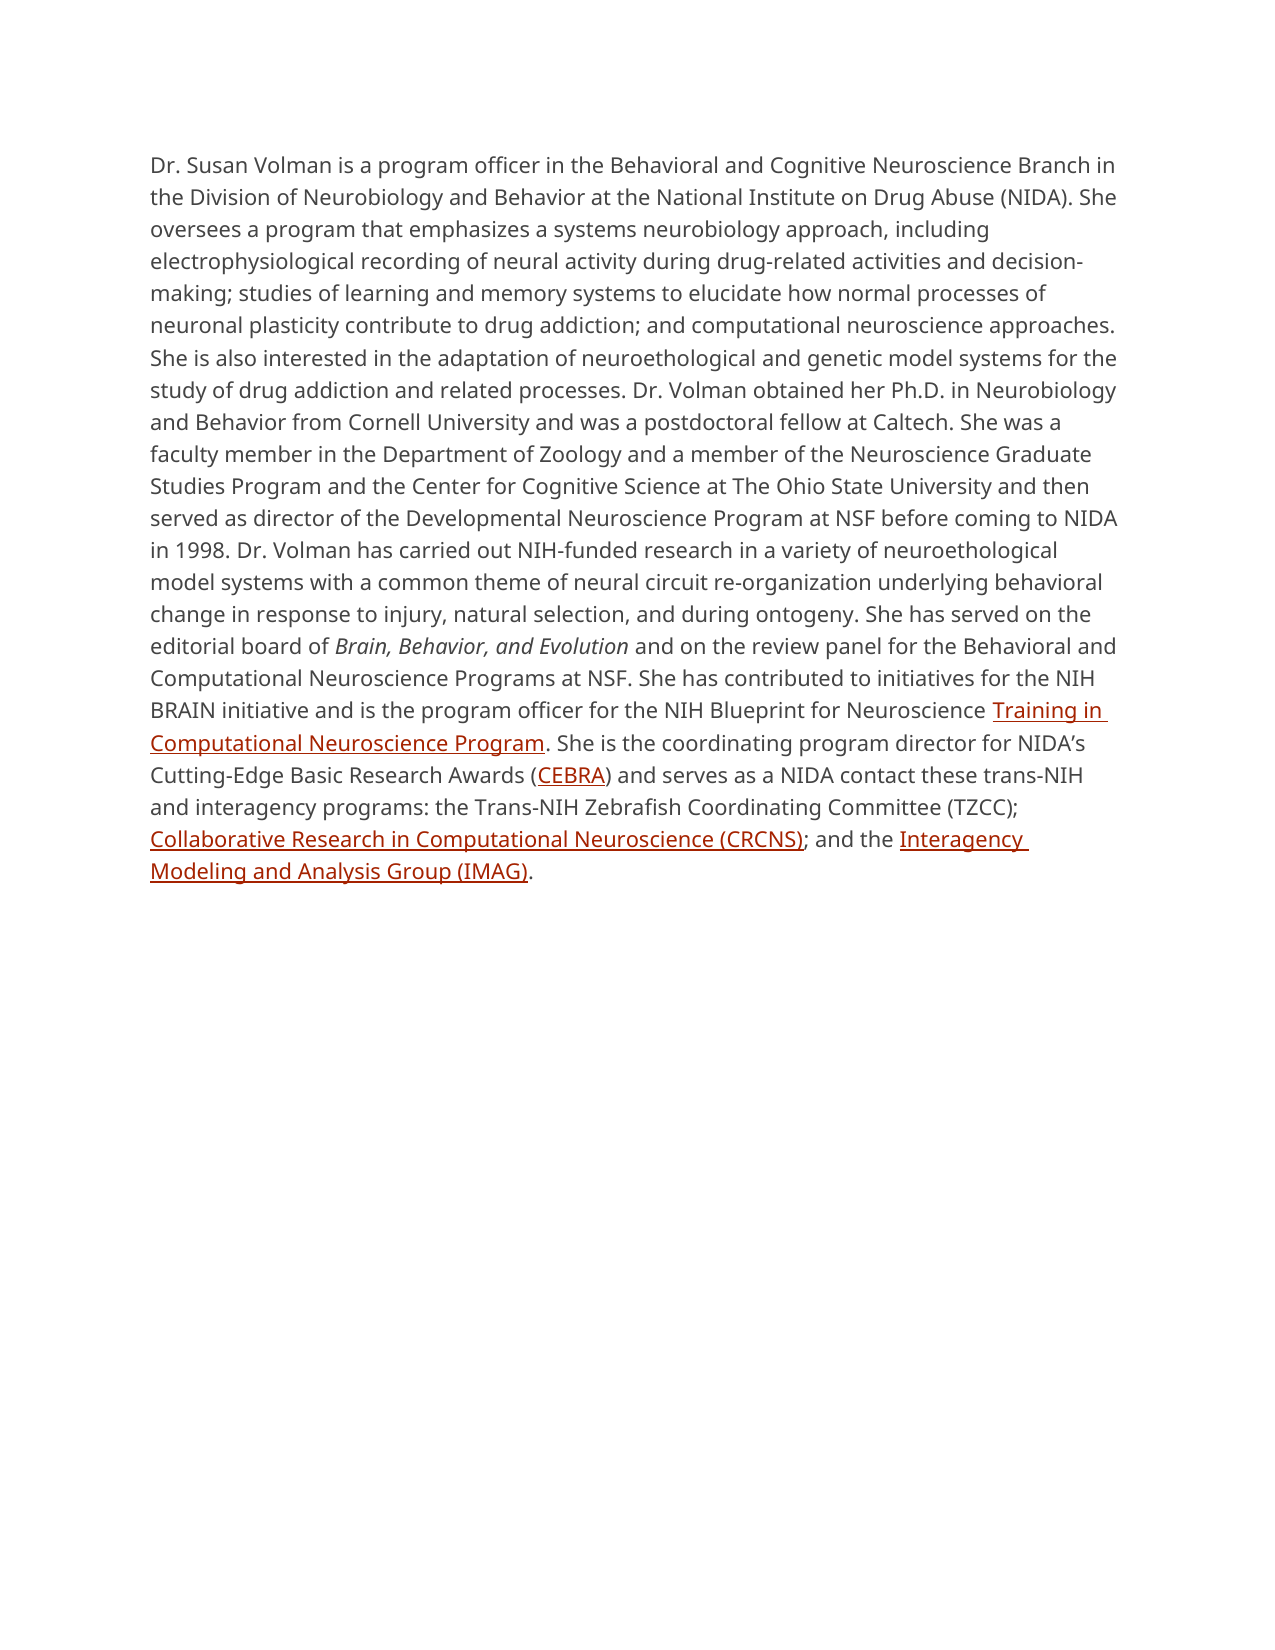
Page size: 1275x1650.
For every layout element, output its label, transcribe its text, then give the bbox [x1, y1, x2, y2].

text Dr. Susan Volman is a program officer in the Behavioral and Cognitive Neuroscience Branch in the Division of Neurobiology and Behavior at the National Institute on Drug Abuse (NIDA). She oversees a program that emphasizes a systems neurobiology approach, including electrophysiological recording of neural activity during drug-related activities and decision-making; studies of learning and memory systems to elucidate how normal processes of neuronal plasticity contribute to drug addiction; and computational neuroscience approaches. She is also interested in the adaptation of neuroethological and genetic model systems for the study of drug addiction and related processes. Dr. Volman obtained her Ph.D. in Neurobiology and Behavior from Cornell University and was a postdoctoral fellow at Caltech. She was a faculty member in the Department of Zoology and a member of the Neuroscience Graduate Studies Program and the Center for Cognitive Science at The Ohio State University and then served as director of the Developmental Neuroscience Program at NSF before coming to NIDA in 1998. Dr. Volman has carried out NIH-funded research in a variety of neuroethological model systems with a common theme of neural circuit re-organization underlying behavioral change in response to injury, natural selection, and during ontogeny. She has served on the editorial board of Brain, Behavior, and Evolution and on the review panel for the Behavioral and Computational Neuroscience Programs at NSF. She has contributed to initiatives for the NIH BRAIN initiative and is the program officer for the NIH Blueprint for Neuroscience Training in Computational Neuroscience Program. She is the coordinating program director for NIDA’s Cutting-Edge Basic Research Awards (CEBRA) and serves as a NIDA contact these trans-NIH and interagency programs: the Trans-NIH Zebrafish Coordinating Committee (TZCC); Collaborative Research in Computational Neuroscience (CRCNS); and the Interagency Modeling and Analysis Group (IMAG). [150, 150, 1125, 886]
